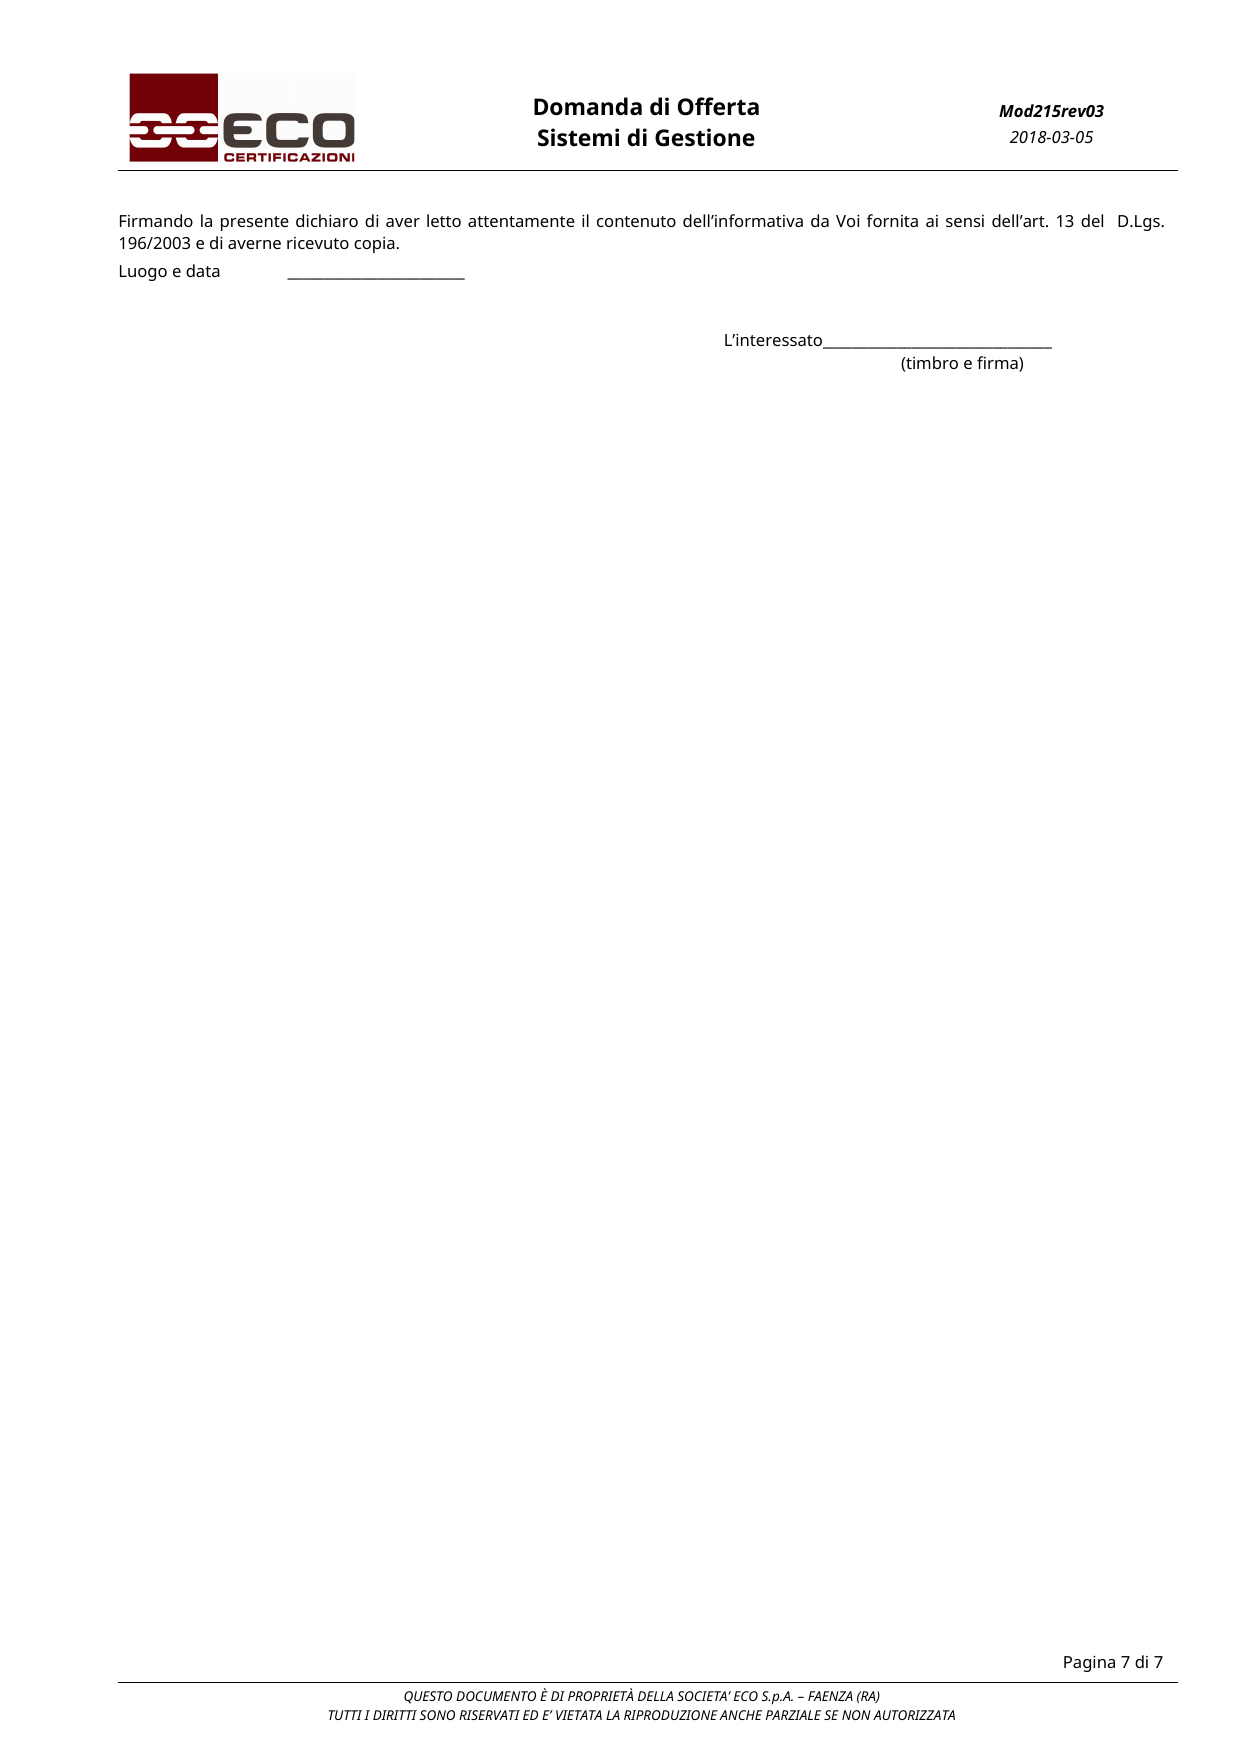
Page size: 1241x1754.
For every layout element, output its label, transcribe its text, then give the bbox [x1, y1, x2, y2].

picture [129, 73, 355, 162]
text Firmando la presente dichiaro di aver letto attentamente il contenuto dell’informativa da Voi fornita ai sensi dell’art. 13 del D.Lgs. 196/2003 e di averne ricevuto copia. [118, 209, 1167, 254]
text (timbro e firma) [118, 351, 1167, 374]
text L’interessato_______________________________ [118, 329, 1167, 351]
text Luogo e data ________________________ [118, 254, 1167, 283]
